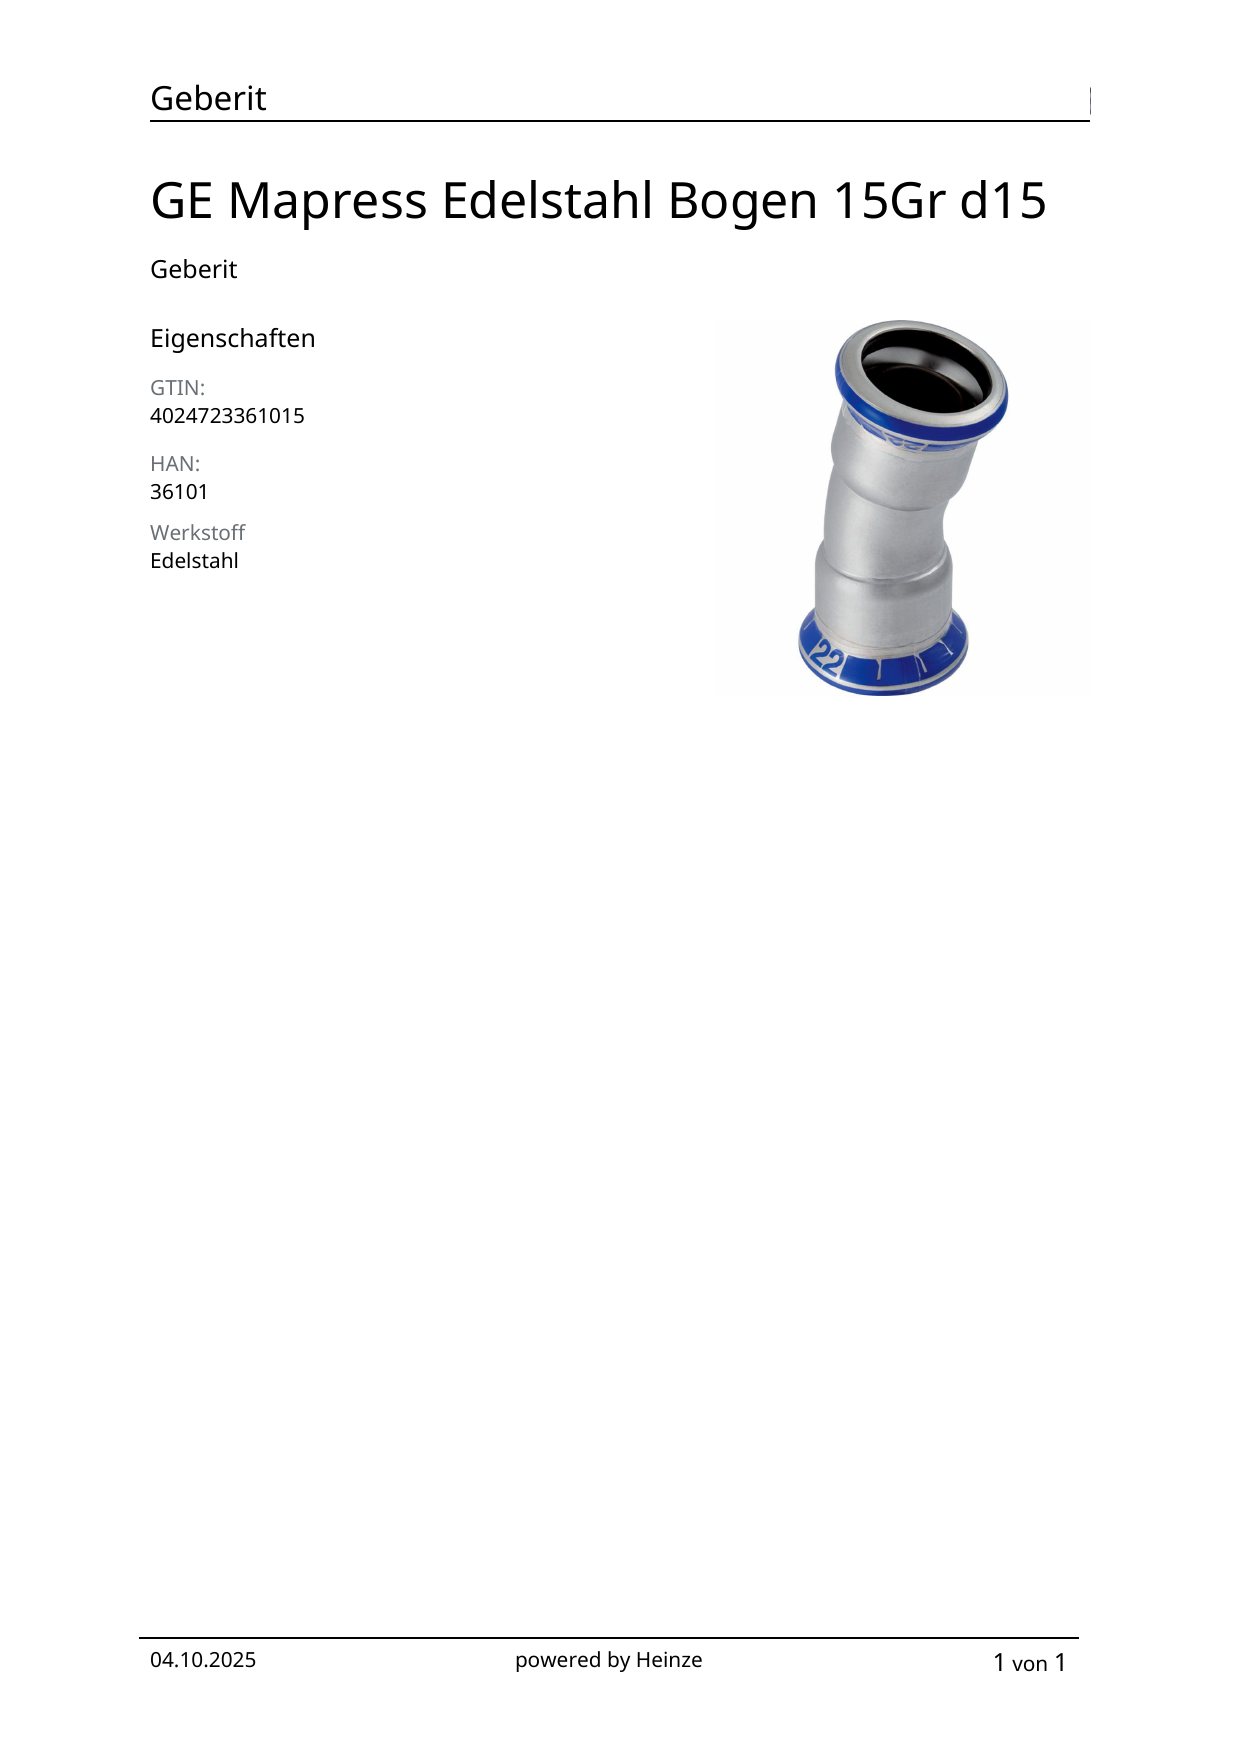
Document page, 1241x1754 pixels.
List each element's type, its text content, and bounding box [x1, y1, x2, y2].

picture [715, 320, 1091, 696]
text Eigenschaften [150, 320, 715, 354]
text Werkstoff [150, 518, 715, 546]
text HAN: [150, 449, 715, 477]
text 36101 [150, 477, 715, 506]
text GTIN: [150, 373, 715, 401]
text GE Mapress Edelstahl Bogen 15Gr d15 [150, 165, 1090, 233]
text Geberit [150, 252, 1090, 286]
text Edelstahl [150, 546, 715, 575]
text 4024723361015 [150, 401, 715, 430]
